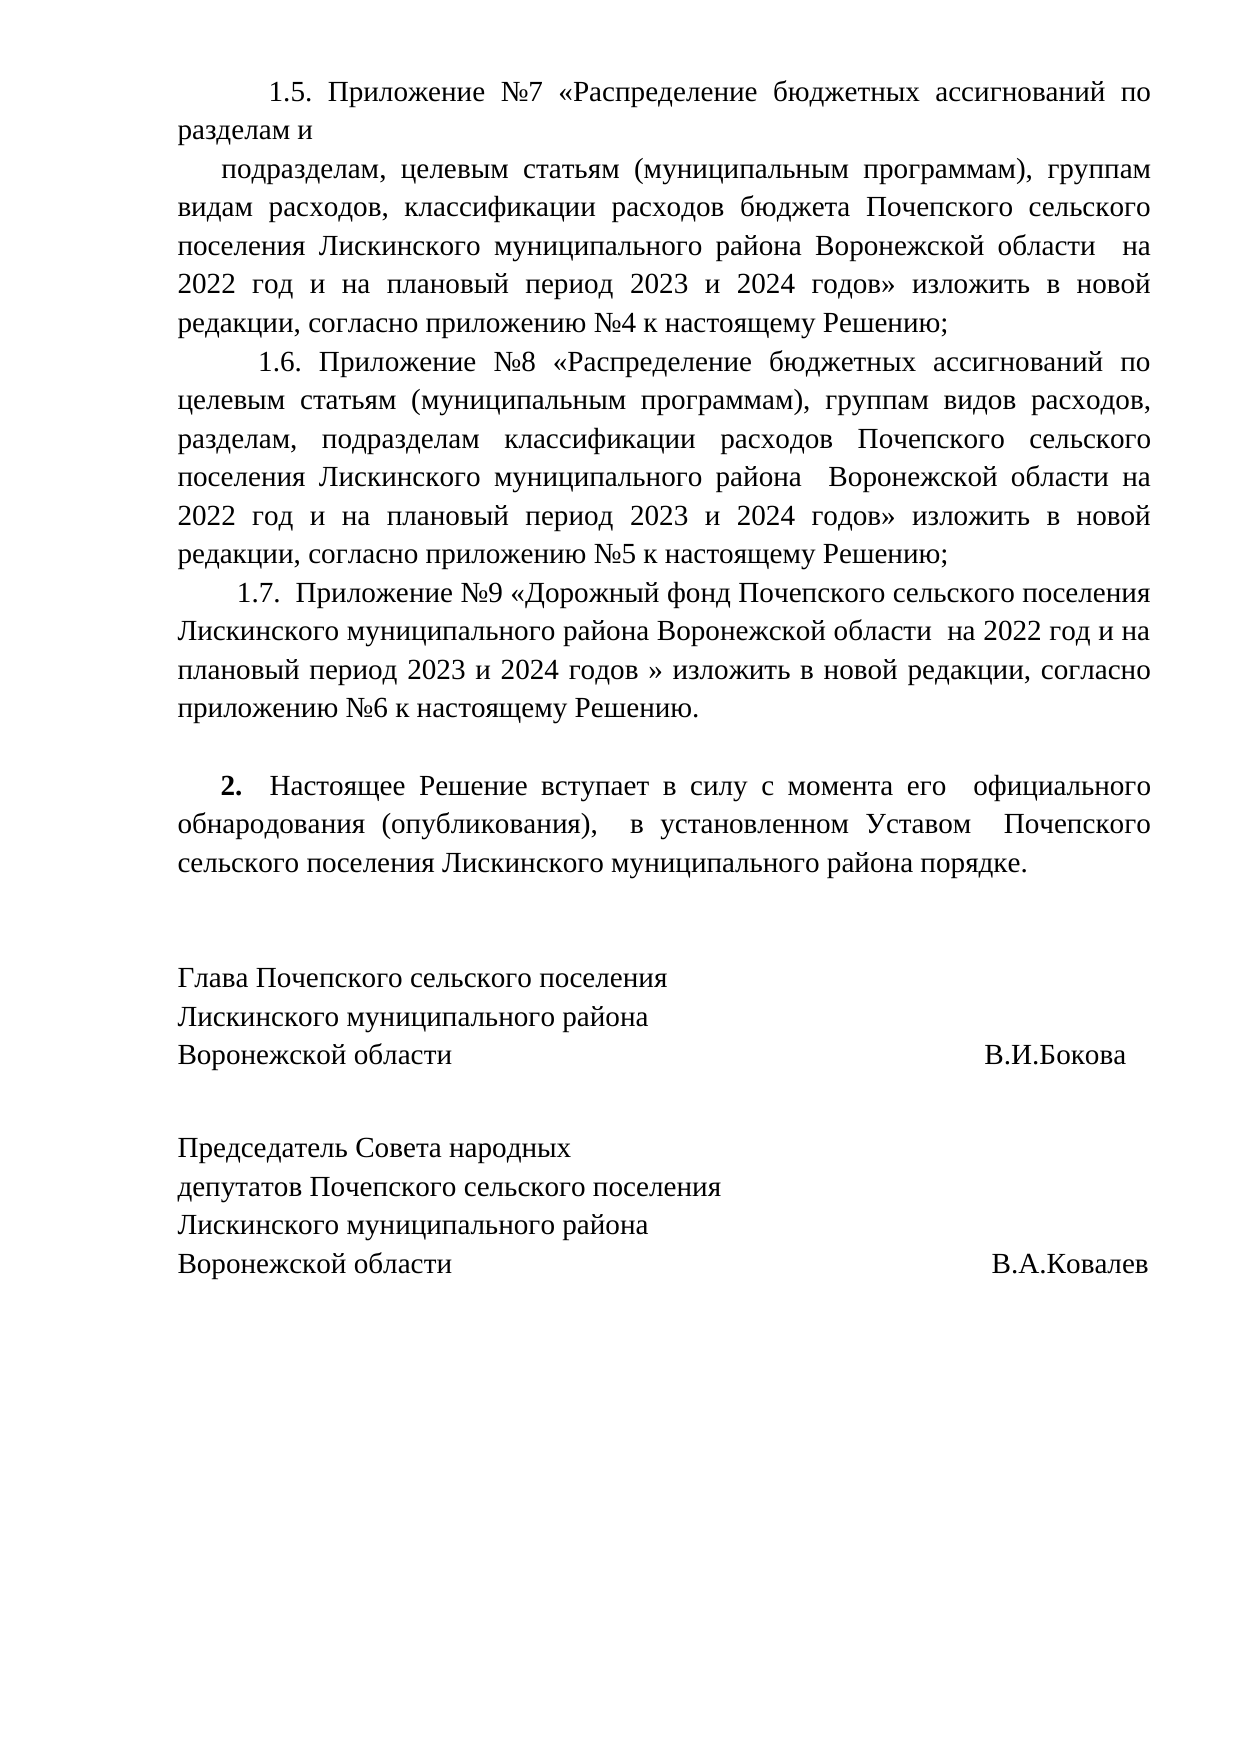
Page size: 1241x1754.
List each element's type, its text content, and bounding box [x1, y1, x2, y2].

text 1.7. Приложение №9 «Дорожный фонд Почепского сельского поселения Лискинского муниципального района Воронежской области на 2022 год и на плановый период 2023 и 2024 годов » изложить в новой редакции, согласно приложению №6 к настоящему Решению. [177, 575, 1152, 724]
text Лискинского муниципального района [177, 999, 1152, 1032]
text депутатов Почепского сельского поселения [177, 1169, 1152, 1202]
text Воронежской области В.А.Ковалев [177, 1246, 1152, 1279]
text 2. Настоящее Решение вступает в силу с момента его официального обнародования (опубликования), в установленном Уставом Почепского сельского поселения Лискинского муниципального района порядке. [177, 768, 1152, 878]
text Председатель Совета народных [177, 1130, 1152, 1164]
text подразделам, целевым статьям (муниципальным программам), группам видам расходов, классификации расходов бюджета Почепского сельского поселения Лискинского муниципального района Воронежской области на 2022 год и на плановый период 2023 и 2024 годов» изложить в новой редакции, согласно приложению №4 к настоящему Решению; [177, 151, 1152, 339]
text Воронежской области В.И.Бокова [177, 1037, 1152, 1071]
text 1.5. Приложение №7 «Распределение бюджетных ассигнований по разделам и [177, 74, 1152, 146]
text 1.6. Приложение №8 «Распределение бюджетных ассигнований по целевым статьям (муниципальным программам), группам видов расходов, разделам, подразделам классификации расходов Почепского сельского поселения Лискинского муниципального района Воронежской области на 2022 год и на плановый период 2023 и 2024 годов» изложить в новой редакции, согласно приложению №5 к настоящему Решению; [177, 344, 1152, 570]
text Глава Почепского сельского поселения [177, 960, 1152, 994]
text Лискинского муниципального района [177, 1207, 1152, 1241]
